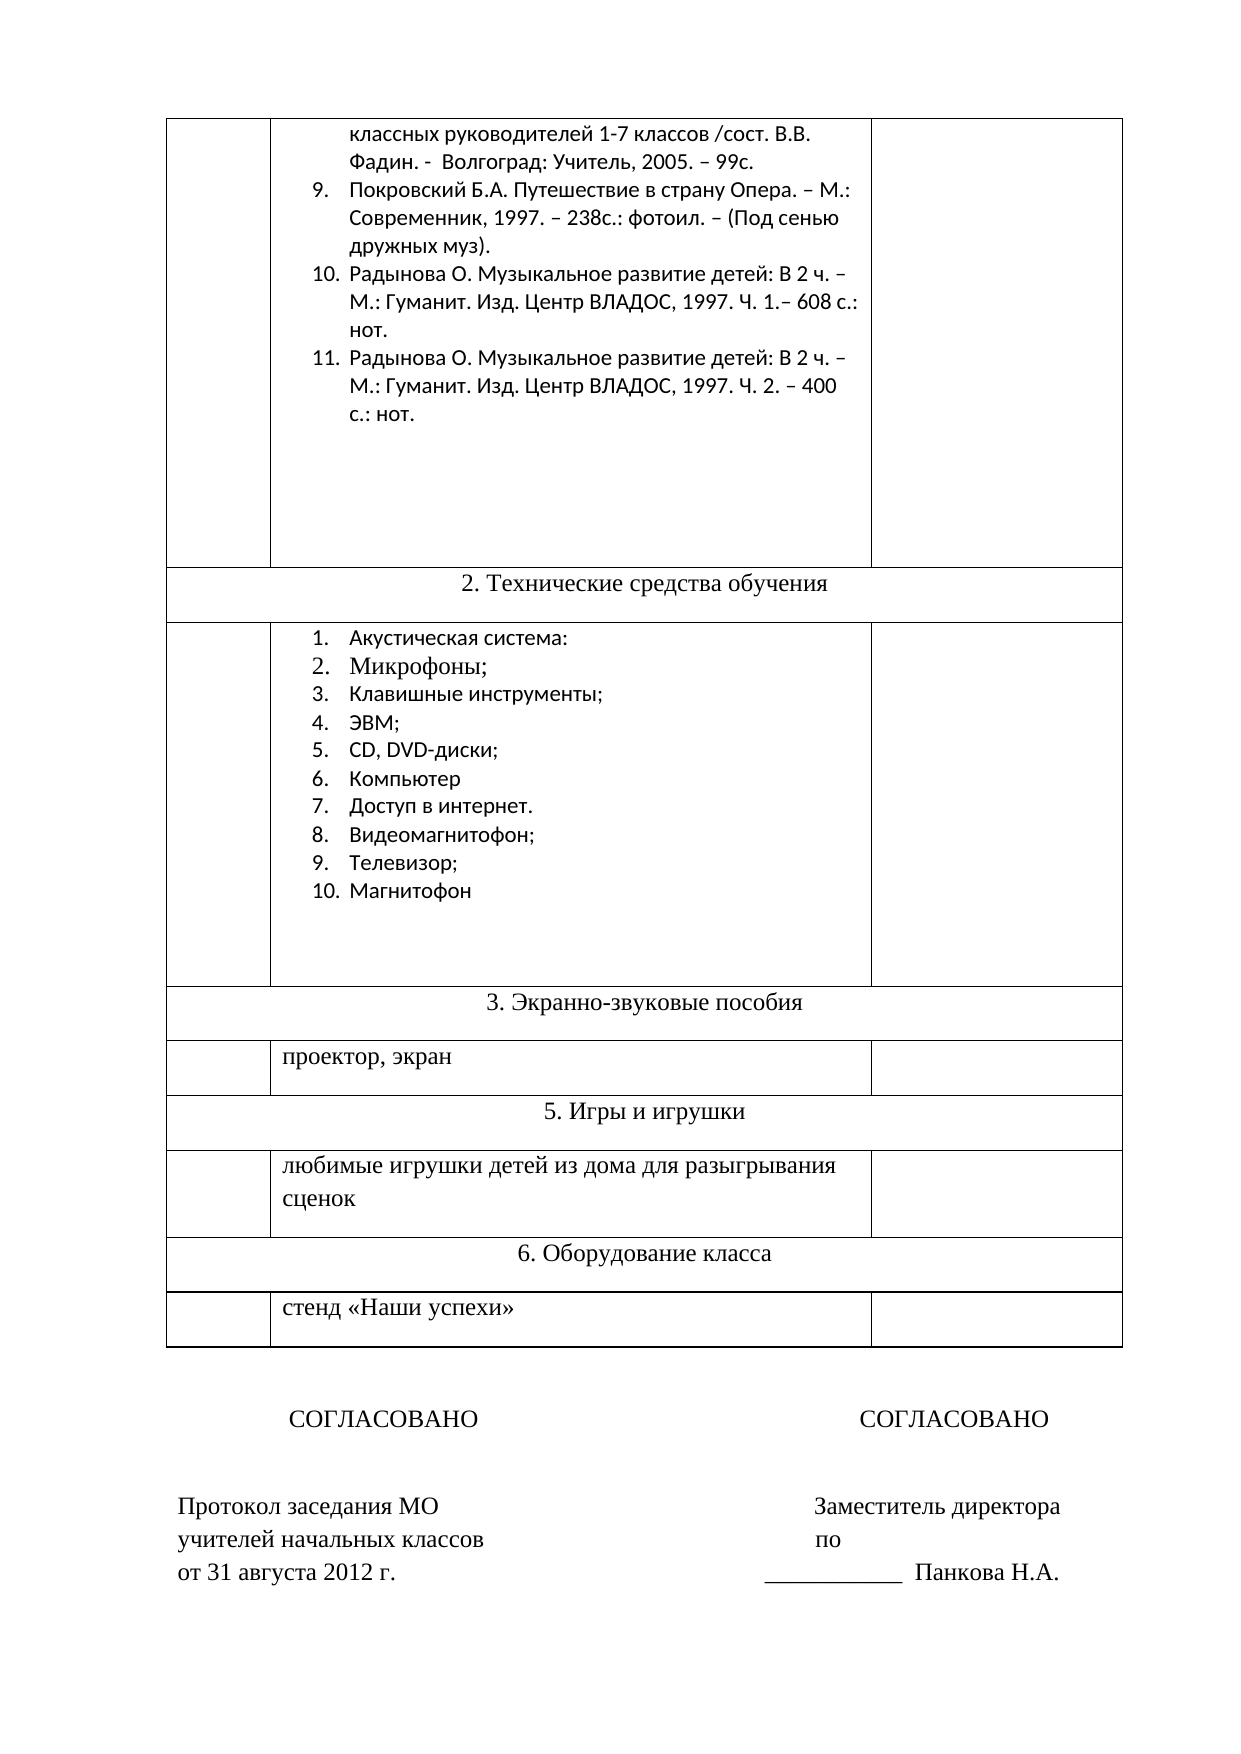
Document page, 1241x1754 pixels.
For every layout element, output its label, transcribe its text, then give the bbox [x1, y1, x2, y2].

table_cell [167, 623, 270, 986]
table_cell стенд «Наши успехи» [271, 1293, 871, 1346]
table_cell 2. Технические средства обучения [167, 568, 1122, 622]
table_cell [167, 1151, 270, 1237]
table_cell проектор, экран [271, 1041, 871, 1095]
table_cell Акустическая система: Микрофоны; Клавишные инструменты; ЭВМ; СD, DVD-диски; Компьютер Доступ в интернет. Видеомагнитофон; Телевизор; Магнитофон [271, 623, 871, 986]
table_cell [872, 1293, 1122, 1346]
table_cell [271, 119, 871, 567]
table_cell любимые игрушки детей из дома для разыгрывания сценок [271, 1151, 871, 1237]
list СОГЛАСОВАНО СОГЛАСОВАНО [288, 1404, 1152, 1433]
text Протокол заседания МО Заместитель директора [177, 1491, 1152, 1520]
table_cell [872, 1041, 1122, 1095]
text учителей начальных классов по [177, 1524, 1152, 1553]
table_cell [167, 1041, 270, 1095]
table_cell 3. Экранно-звуковые пособия [167, 987, 1122, 1040]
table_cell 6. Оборудование класса [167, 1238, 1122, 1291]
table_cell [872, 1151, 1122, 1237]
table_cell [872, 623, 1122, 986]
table_cell [872, 119, 1122, 567]
table_cell [167, 119, 270, 567]
text от 31 августа 2012 г. ___________ Панкова Н.А. [177, 1557, 1152, 1586]
table_cell [167, 1293, 270, 1346]
table_cell 5. Игры и игрушки [167, 1096, 1122, 1149]
